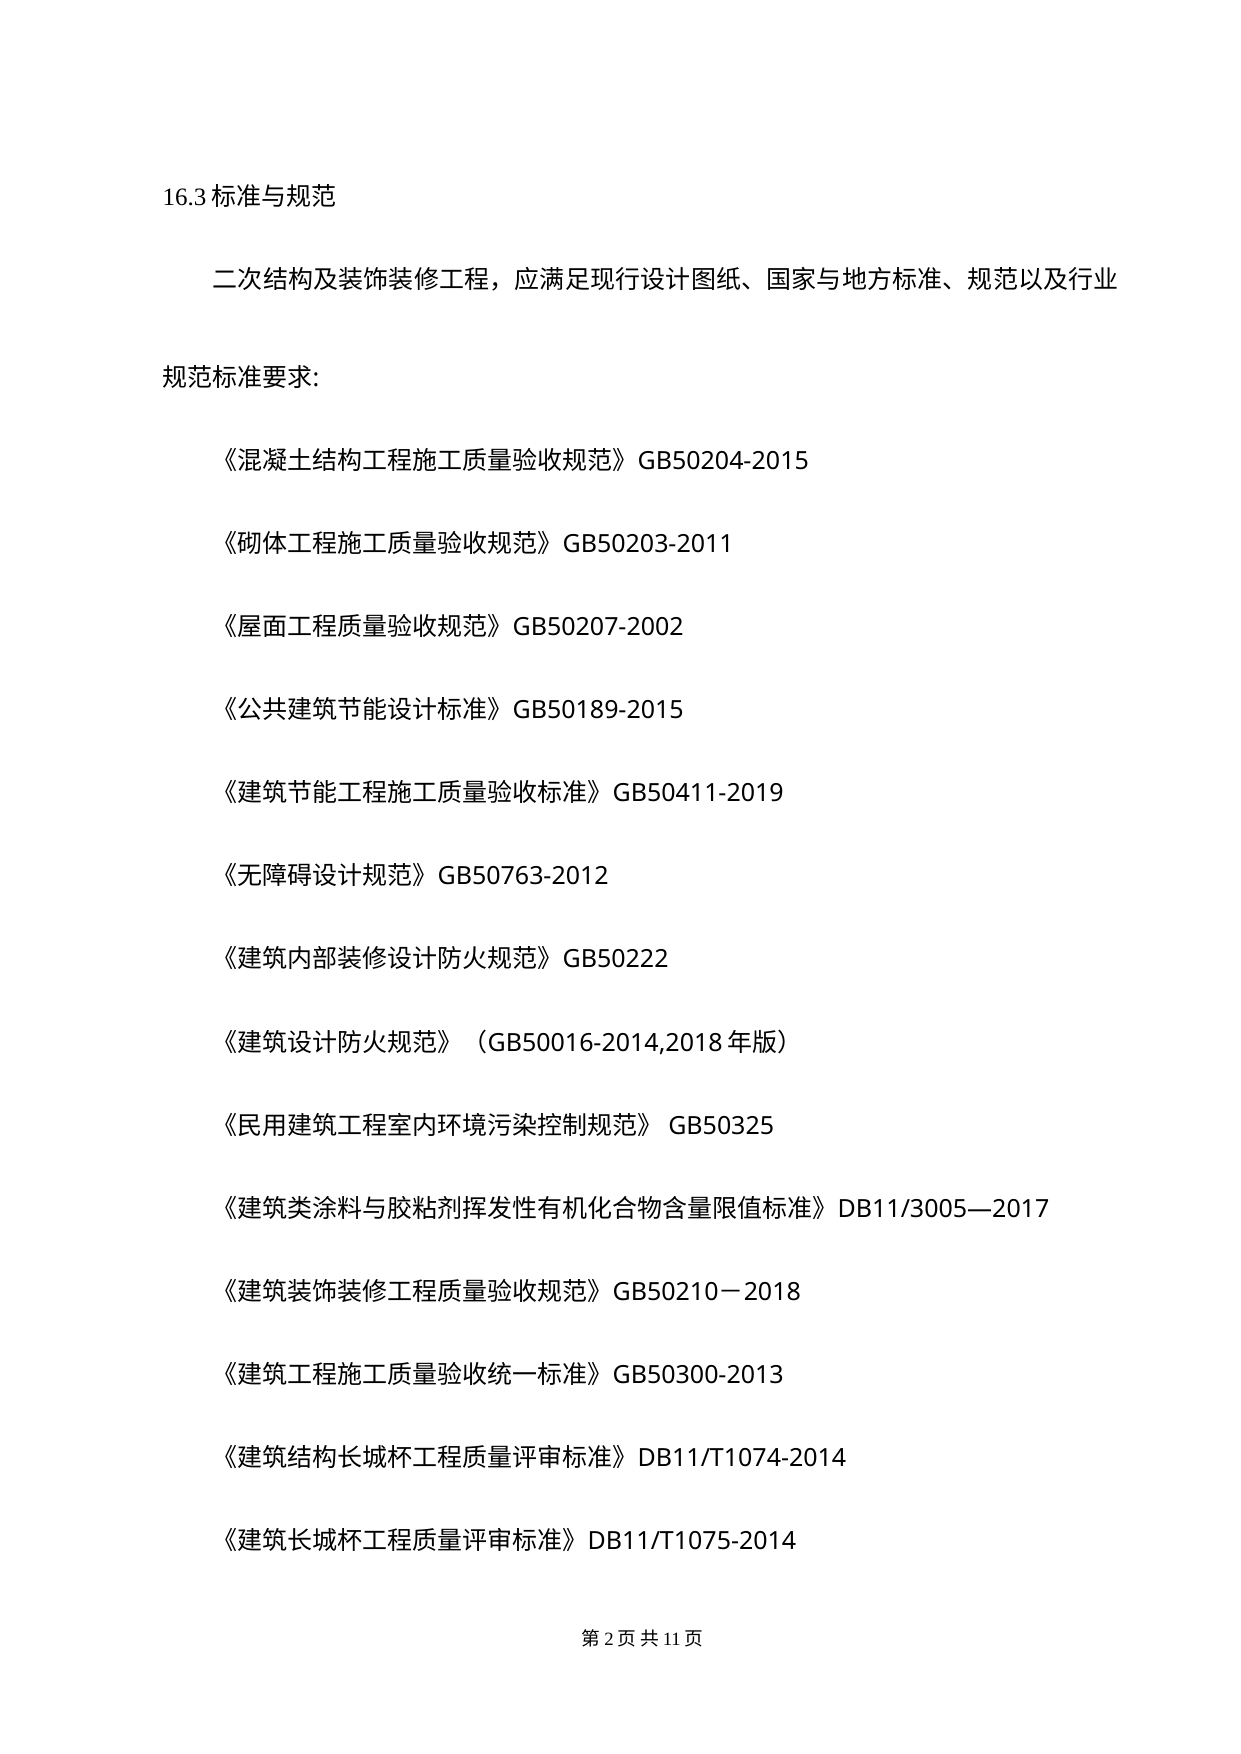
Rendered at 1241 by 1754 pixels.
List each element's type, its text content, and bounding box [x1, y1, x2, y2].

text 《公共建筑节能设计标准》GB50189-2015 [162, 675, 1122, 740]
text 《无障碍设计规范》GB50763-2012 [162, 841, 1122, 906]
text 《混凝土结构工程施工质量验收规范》GB50204-2015 [162, 426, 1122, 491]
text 《砌体工程施工质量验收规范》GB50203-2011 [162, 509, 1122, 574]
text 《民用建筑工程室内环境污染控制规范》 GB50325 [162, 1091, 1122, 1156]
text 二次结构及装饰装修工程，应满足现行设计图纸、国家与地方标准、规范以及行业规范标准要求: [162, 245, 1122, 408]
text 《屋面工程质量验收规范》GB50207-2002 [162, 592, 1122, 657]
text 《建筑工程施工质量验收统一标准》GB50300-2013 [162, 1340, 1122, 1405]
text 《建筑类涂料与胶粘剂挥发性有机化合物含量限值标准》DB11/3005—2017 [162, 1174, 1122, 1239]
text 《建筑设计防火规范》（GB50016-2014,2018年版） [162, 1008, 1122, 1073]
text 《建筑节能工程施工质量验收标准》GB50411-2019 [162, 758, 1122, 823]
text 《建筑结构长城杯工程质量评审标准》DB11/T1074-2014 [162, 1423, 1122, 1488]
text 《建筑长城杯工程质量评审标准》DB11/T1075-2014 [162, 1506, 1122, 1571]
text 《建筑内部装修设计防火规范》GB50222 [162, 924, 1122, 989]
text 《建筑装饰装修工程质量验收规范》GB50210－2018 [162, 1257, 1122, 1322]
text 16.3标准与规范 [162, 162, 1122, 227]
